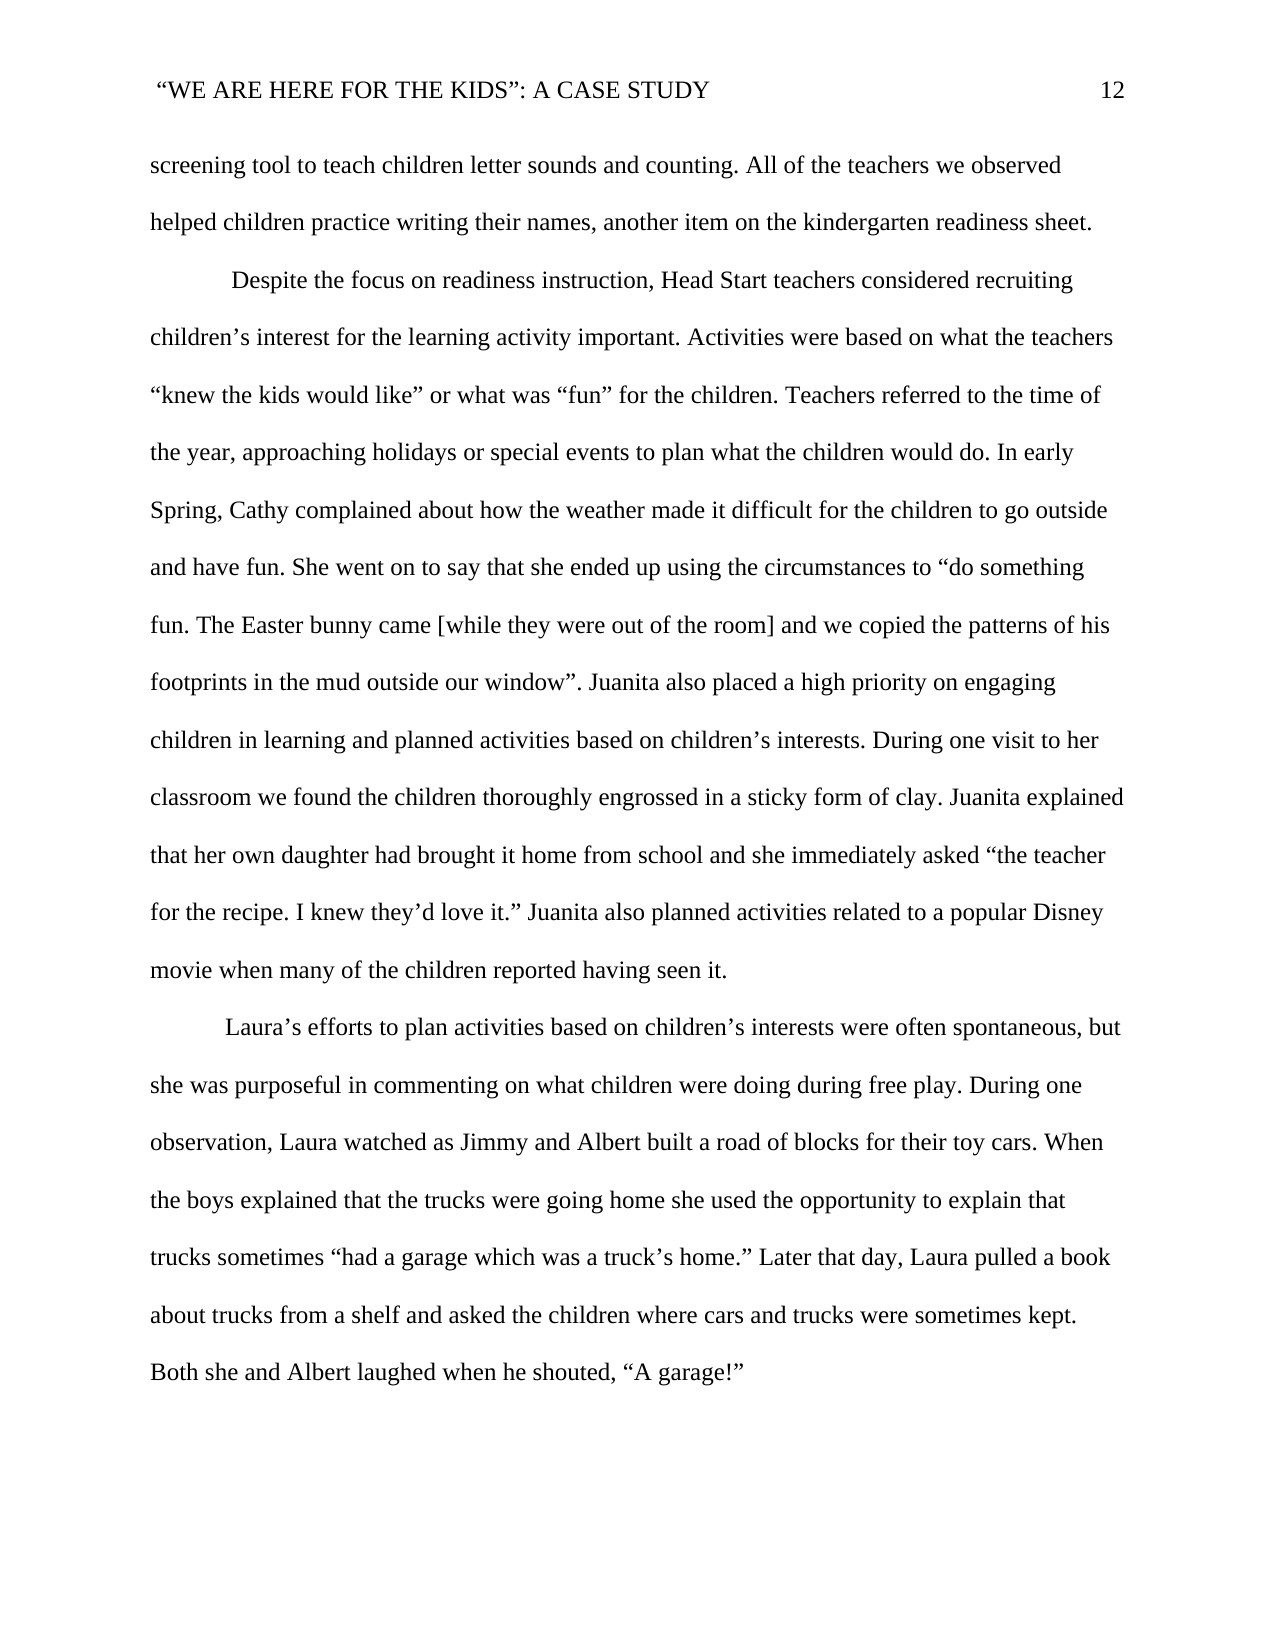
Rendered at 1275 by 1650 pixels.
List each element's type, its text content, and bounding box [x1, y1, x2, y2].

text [150, 150, 1125, 236]
text Laura’s efforts to plan activities based on children’s interests were often spontaneous, but she was purposeful in commenting on what children were doing during free play. During one observation, Laura watched as Jimmy and Albert built a road of blocks for their toy cars. When the boys explained that the trucks were going home she used the opportunity to explain that trucks sometimes “had a garage which was a truck’s home.” Later that day, Laura pulled a book about trucks from a shelf and asked the children where cars and trucks were sometimes kept. Both she and Albert laughed when he shouted, “A garage!” [150, 1012, 1125, 1386]
text Despite the focus on readiness instruction, Head Start teachers considered recruiting children’s interest for the learning activity important. Activities were based on what the teachers “knew the kids would like” or what was “fun” for the children. Teachers referred to the time of the year, approaching holidays or special events to plan what the children would do. In early Spring, Cathy complained about how the weather made it difficult for the children to go outside and have fun. She went on to say that she ended up using the circumstances to “do something fun. The Easter bunny came [while they were out of the room] and we copied the patterns of his footprints in the mud outside our window”. Juanita also placed a high priority on engaging children in learning and planned activities based on children’s interests. During one visit to her classroom we found the children thoroughly engrossed in a sticky form of clay. Juanita explained that her own daughter had brought it home from school and she immediately asked “the teacher for the recipe. I knew they’d love it.” Juanita also planned activities related to a popular Disney movie when many of the children reported having seen it. [150, 265, 1125, 984]
